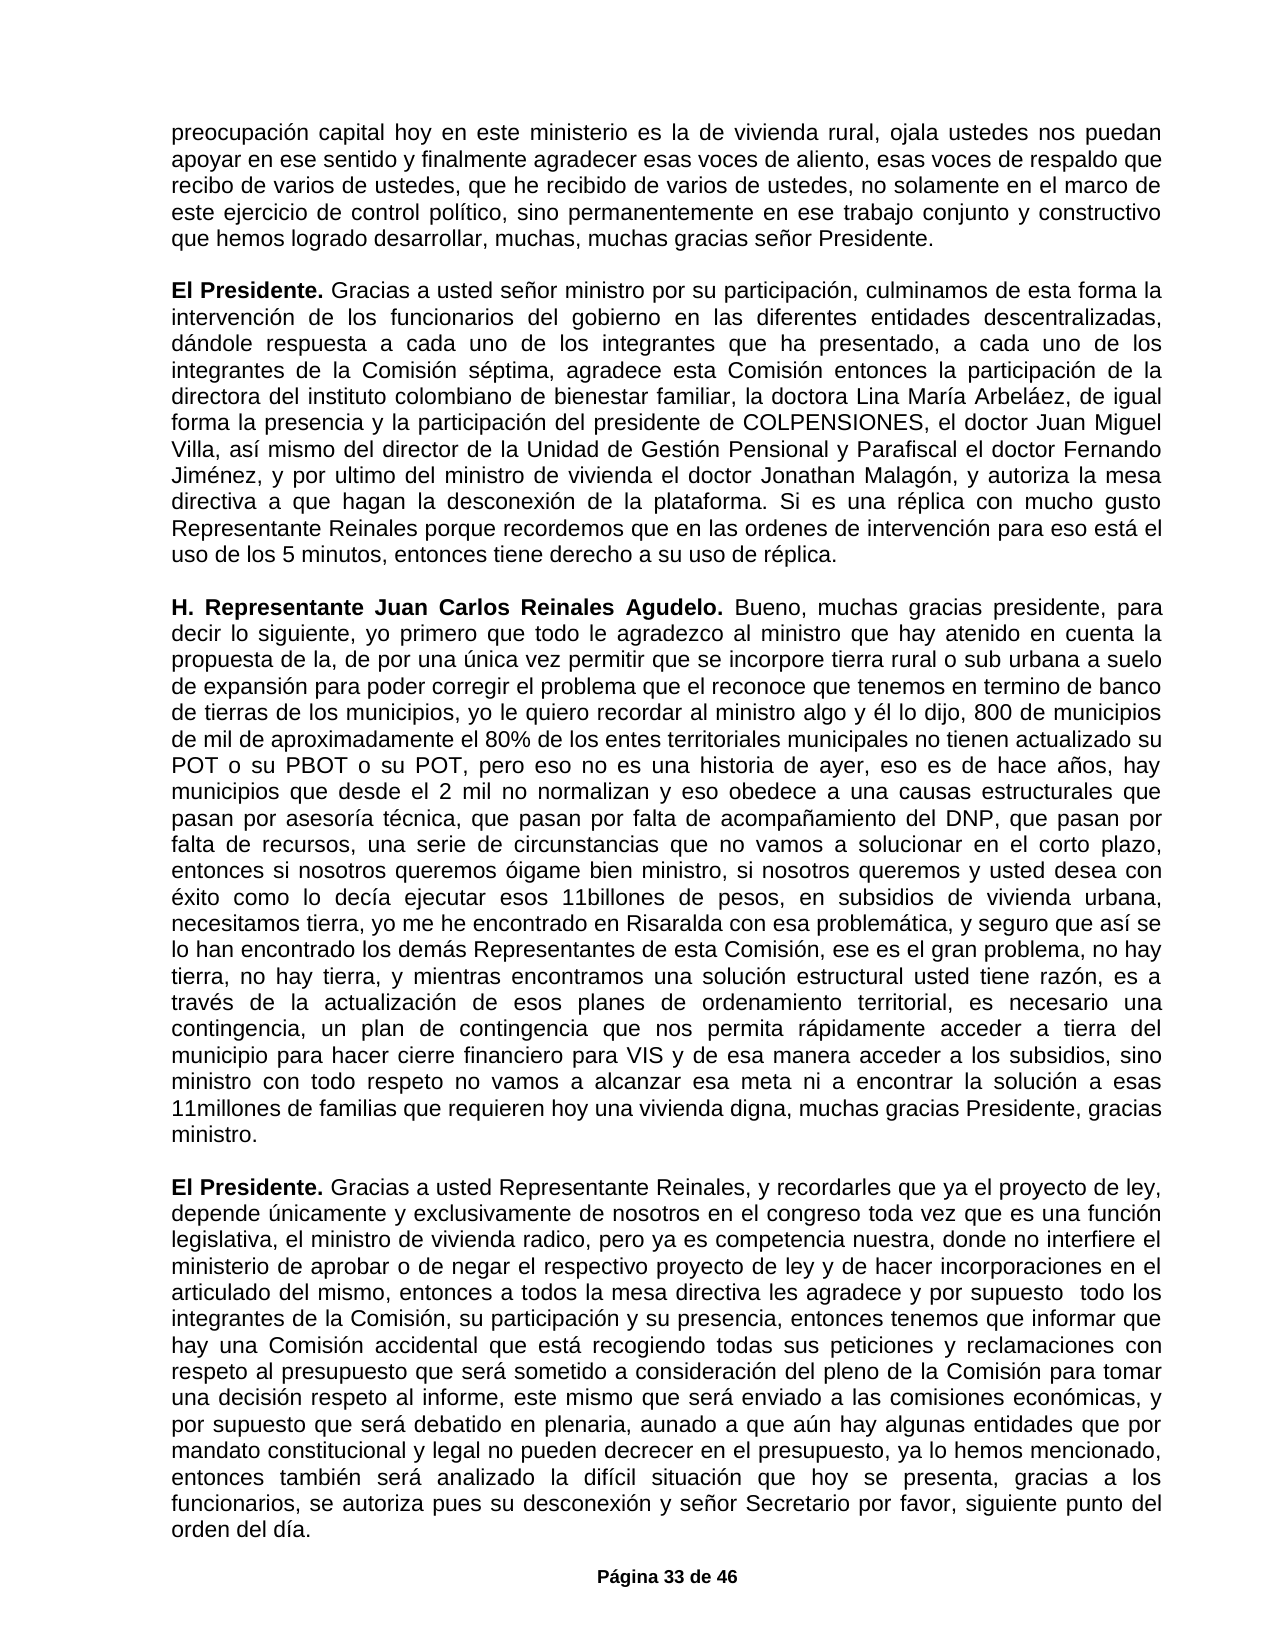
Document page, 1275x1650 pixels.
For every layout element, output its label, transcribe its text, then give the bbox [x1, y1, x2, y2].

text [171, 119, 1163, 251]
text El Presidente. Gracias a usted señor ministro por su participación, culminamos de esta forma la intervención de los funcionarios del gobierno en las diferentes entidades descentralizadas, dándole respuesta a cada uno de los integrantes que ha presentado, a cada uno de los integrantes de la Comisión séptima, agradece esta Comisión entonces la participación de la directora del instituto colombiano de bienestar familiar, la doctora Lina María Arbeláez, de igual forma la presencia y la participación del presidente de COLPENSIONES, el doctor Juan Miguel Villa, así mismo del director de la Unidad de Gestión Pensional y Parafiscal el doctor Fernando Jiménez, y por ultimo del ministro de vivienda el doctor Jonathan Malagón, y autoriza la mesa directiva a que hagan la desconexión de la plataforma. Si es una réplica con mucho gusto Representante Reinales porque recordemos que en las ordenes de intervención para eso está el uso de los 5 minutos, entonces tiene derecho a su uso de réplica. [171, 277, 1163, 567]
text H. Representante Juan Carlos Reinales Agudelo. Bueno, muchas gracias presidente, para decir lo siguiente, yo primero que todo le agradezco al ministro que hay atenido en cuenta la propuesta de la, de por una única vez permitir que se incorpore tierra rural o sub urbana a suelo de expansión para poder corregir el problema que el reconoce que tenemos en termino de banco de tierras de los municipios, yo le quiero recordar al ministro algo y él lo dijo, 800 de municipios de mil de aproximadamente el 80% de los entes territoriales municipales no tienen actualizado su POT o su PBOT o su POT, pero eso no es una historia de ayer, eso es de hace años, hay municipios que desde el 2 mil no normalizan y eso obedece a una causas estructurales que pasan por asesoría técnica, que pasan por falta de acompañamiento del DNP, que pasan por falta de recursos, una serie de circunstancias que no vamos a solucionar en el corto plazo, entonces si nosotros queremos óigame bien ministro, si nosotros queremos y usted desea con éxito como lo decía ejecutar esos 11billones de pesos, en subsidios de vivienda urbana, necesitamos tierra, yo me he encontrado en Risaralda con esa problemática, y seguro que así se lo han encontrado los demás Representantes de esta Comisión, ese es el gran problema, no hay tierra, no hay tierra, y mientras encontramos una solución estructural usted tiene razón, es a través de la actualización de esos planes de ordenamiento territorial, es necesario una contingencia, un plan de contingencia que nos permita rápidamente acceder a tierra del municipio para hacer cierre financiero para VIS y de esa manera acceder a los subsidios, sino ministro con todo respeto no vamos a alcanzar esa meta ni a encontrar la solución a esas 11millones de familias que requieren hoy una vivienda digna, muchas gracias Presidente, gracias ministro. [171, 594, 1163, 1147]
text El Presidente. Gracias a usted Representante Reinales, y recordarles que ya el proyecto de ley, depende únicamente y exclusivamente de nosotros en el congreso toda vez que es una función legislativa, el ministro de vivienda radico, pero ya es competencia nuestra, donde no interfiere el ministerio de aprobar o de negar el respectivo proyecto de ley y de hacer incorporaciones en el articulado del mismo, entonces a todos la mesa directiva les agradece y por supuesto todo los integrantes de la Comisión, su participación y su presencia, entonces tenemos que informar que hay una Comisión accidental que está recogiendo todas sus peticiones y reclamaciones con respeto al presupuesto que será sometido a consideración del pleno de la Comisión para tomar una decisión respeto al informe, este mismo que será enviado a las comisiones económicas, y por supuesto que será debatido en plenaria, aunado a que aún hay algunas entidades que por mandato constitucional y legal no pueden decrecer en el presupuesto, ya lo hemos mencionado, entonces también será analizado la difícil situación que hoy se presenta, gracias a los funcionarios, se autoriza pues su desconexión y señor Secretario por favor, siguiente punto del orden del día. [171, 1173, 1163, 1542]
